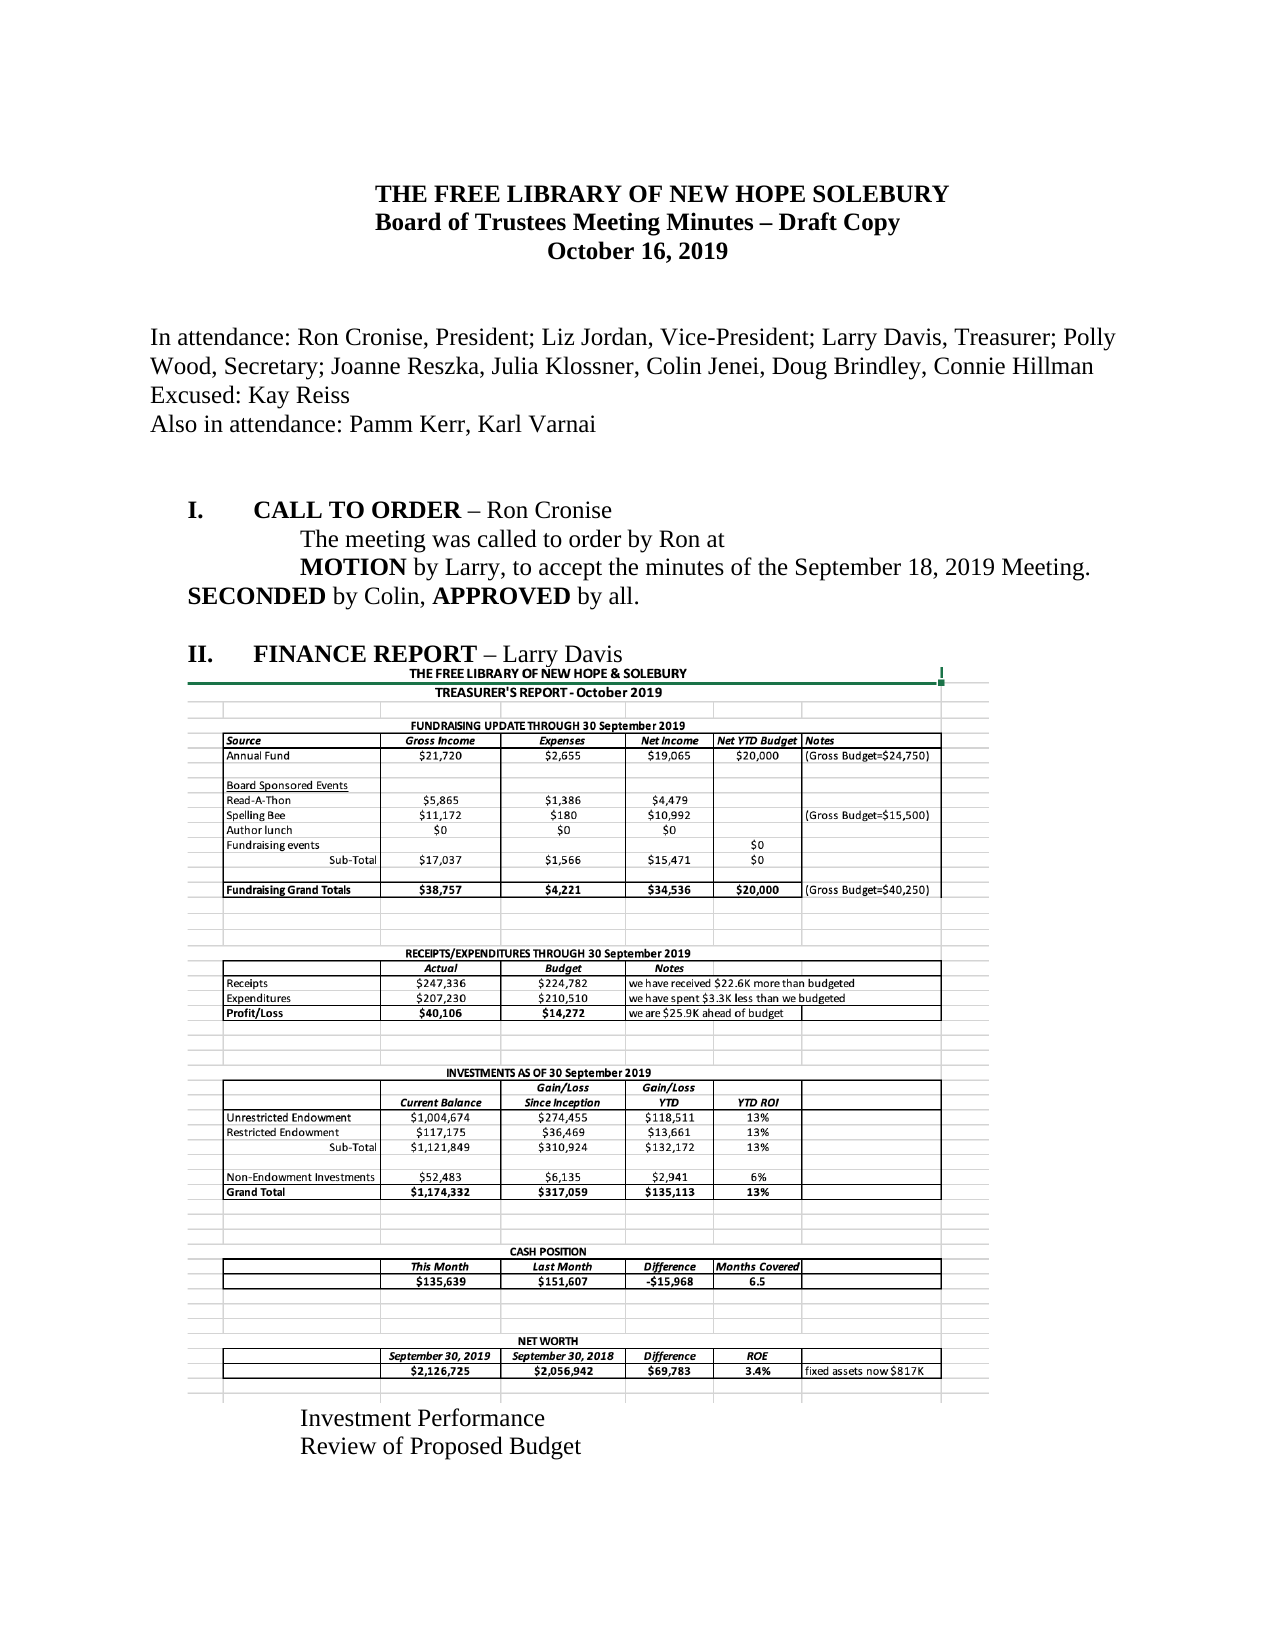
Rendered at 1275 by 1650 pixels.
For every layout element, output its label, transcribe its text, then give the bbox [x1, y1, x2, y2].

text Review of Proposed Budget [187, 1431, 1125, 1460]
picture [187, 667, 989, 1403]
text II. FINANCE REPORT – Larry Davis [187, 639, 1125, 667]
text October 16, 2019 [150, 236, 1125, 265]
text THE FREE LIBRARY OF NEW HOPE SOLEBURY [225, 179, 1125, 207]
text Investment Performance [187, 1403, 1125, 1431]
text I. CALL TO ORDER – Ron Cronise [187, 495, 1125, 524]
text In attendance: Ron Cronise, President; Liz Jordan, Vice-President; Larry Davis, Treasurer; Polly Wood, Secretary; Joanne Reszka, Julia Klossner, Colin Jenei, Doug Brindley, Connie Hillman [150, 322, 1125, 380]
text Board of Trustees Meeting Minutes – Draft Copy [150, 207, 1125, 236]
text Excused: Kay Reiss [150, 380, 1125, 409]
text Also in attendance: Pamm Kerr, Karl Varnai [150, 409, 1125, 437]
text The meeting was called to order by Ron at [187, 524, 1125, 552]
text MOTION by Larry, to accept the minutes of the September 18, 2019 Meeting. SECONDED by Colin, APPROVED by all. [187, 552, 1125, 610]
